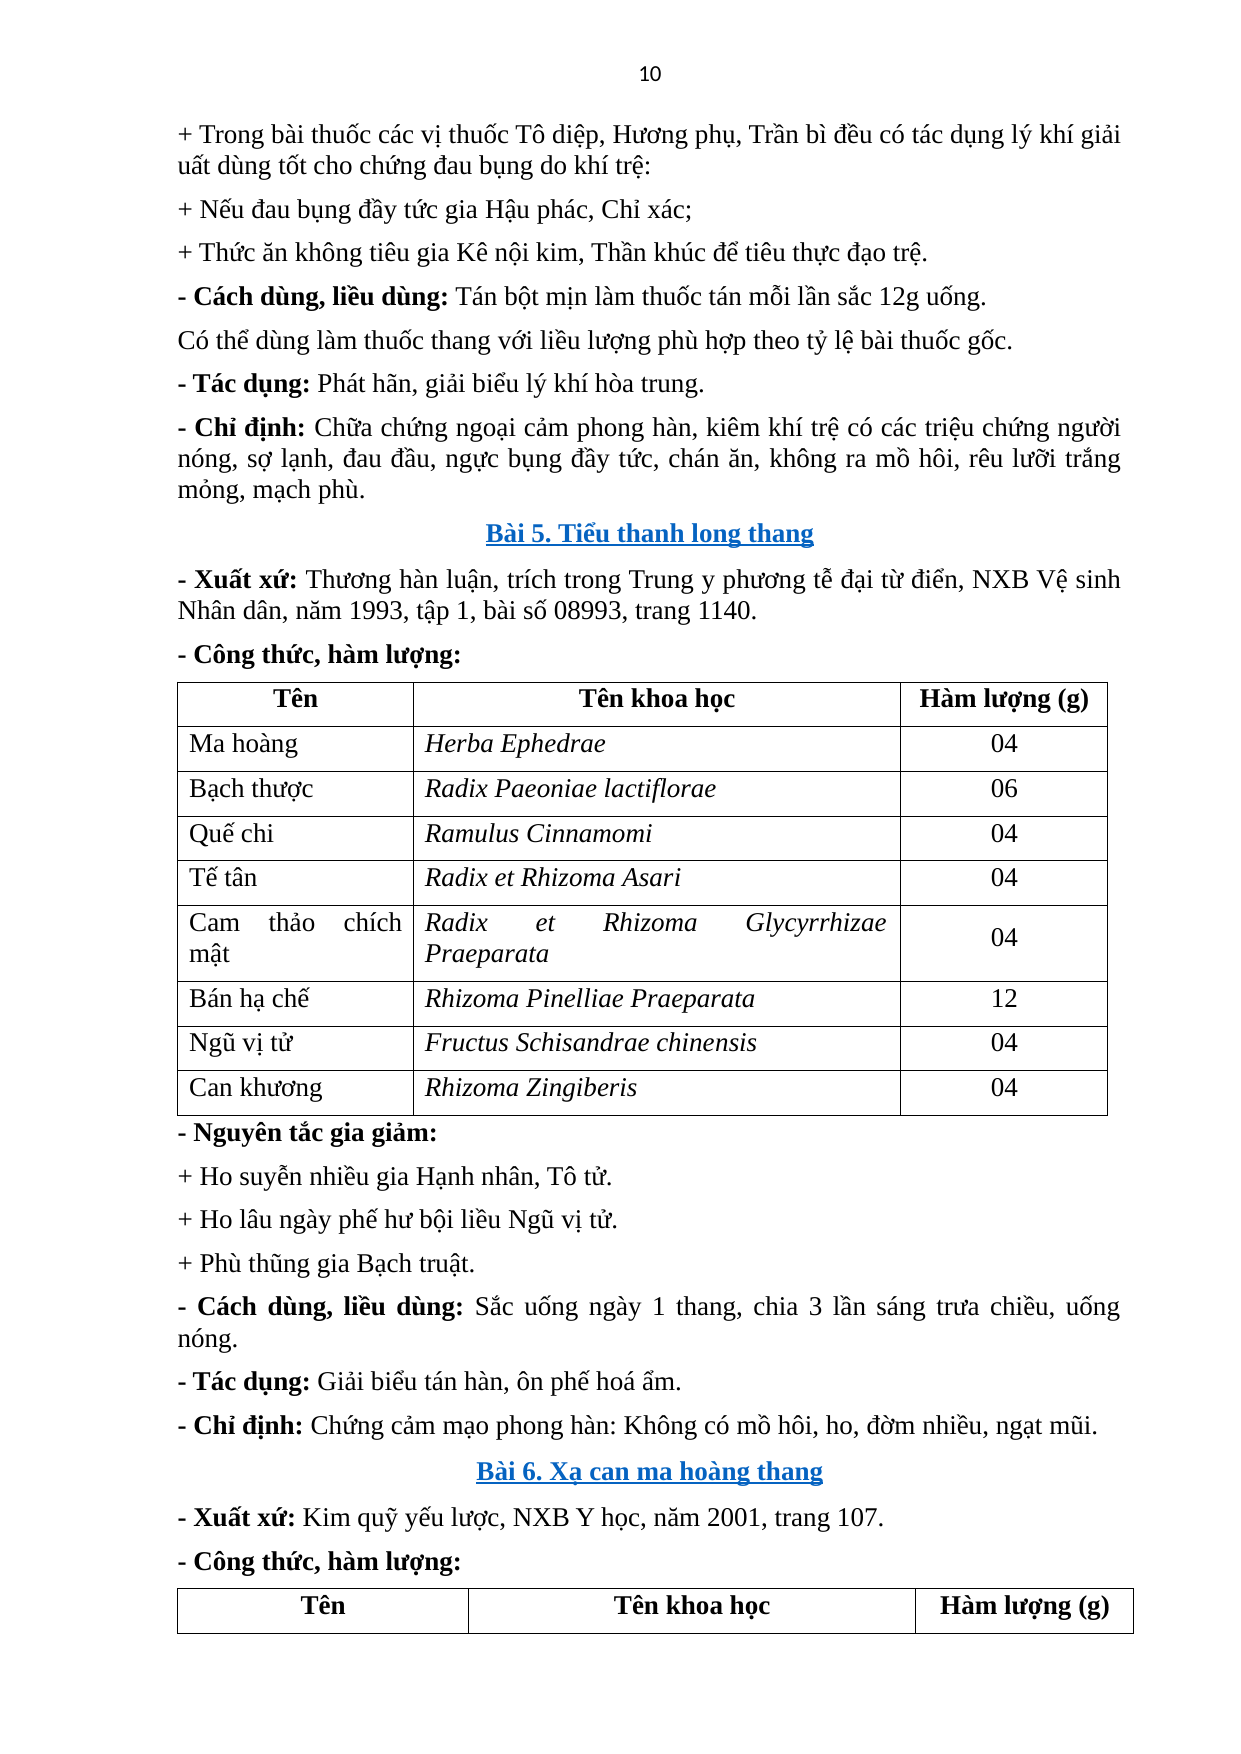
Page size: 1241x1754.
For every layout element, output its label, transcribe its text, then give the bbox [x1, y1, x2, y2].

text - Chỉ định: Chữa chứng ngoại cảm phong hàn, kiêm khí trệ có các triệu chứng người nóng, sợ lạnh, đau đầu, ngực bụng đầy tức, chán ăn, không ra mồ hôi, rêu lưỡi trắng mỏng, mạch phù. [177, 411, 1122, 504]
table_cell 04 [901, 1071, 1107, 1115]
text - Công thức, hàm lượng: [177, 638, 1122, 669]
table_header Tên khoa học [414, 683, 900, 726]
table_cell 04 [901, 727, 1107, 771]
table_header Tên [178, 1589, 468, 1633]
table_cell 12 [901, 982, 1107, 1026]
table_cell Rhizoma Pinelliae Praeparata [414, 982, 900, 1026]
text - Cách dùng, liều dùng: Tán bột mịn làm thuốc tán mỗi lần sắc 12g uống. [177, 280, 1122, 311]
text - Tác dụng: Giải biểu tán hàn, ôn phế hoá ẩm. [177, 1365, 1122, 1396]
table_cell 06 [901, 772, 1107, 816]
text + Thức ăn không tiêu gia Kê nội kim, Thần khúc để tiêu thực đạo trệ. [177, 237, 1122, 268]
text + Ho suyễn nhiều gia Hạnh nhân, Tô tử. [177, 1159, 1122, 1191]
table_cell Ramulus Cinnamomi [414, 817, 900, 860]
text - Công thức, hàm lượng: [177, 1545, 1122, 1576]
table_cell Quế chi [178, 817, 413, 860]
table_cell Fructus Schisandrae chinensis [414, 1027, 900, 1070]
table_cell Herba Ephedrae [414, 727, 900, 771]
table_header Hàm lượng (g) [901, 683, 1107, 726]
text + Trong bài thuốc các vị thuốc Tô diệp, Hương phụ, Trần bì đều có tác dụng lý khí giải uất dùng tốt cho chứng đau bụng do khí trệ: [177, 118, 1122, 180]
text + Nếu đau bụng đầy tức gia Hậu phác, Chỉ xác; [177, 193, 1122, 224]
table_cell Cam thảo chích mật [178, 906, 413, 981]
table_cell Bạch thược [178, 772, 413, 816]
table_cell 04 [901, 1027, 1107, 1070]
text - Cách dùng, liều dùng: Sắc uống ngày 1 thang, chia 3 lần sáng trưa chiều, uống nóng. [177, 1291, 1122, 1353]
table_cell Tế tân [178, 861, 413, 905]
text Có thể dùng làm thuốc thang với liều lượng phù hợp theo tỷ lệ bài thuốc gốc. [177, 324, 1122, 355]
text + Phù thũng gia Bạch truật. [177, 1247, 1122, 1278]
text + Ho lâu ngày phế hư bội liều Ngũ vị tử. [177, 1203, 1122, 1234]
text - Chỉ định: Chứng cảm mạo phong hàn: Không có mồ hôi, ho, đờm nhiều, ngạt mũi. [177, 1409, 1122, 1440]
table_cell Ma hoàng [178, 727, 413, 771]
text - Xuất xứ: Kim quỹ yếu lược, NXB Y học, năm 2001, trang 107. [177, 1501, 1122, 1532]
table_cell Ngũ vị tử [178, 1027, 413, 1070]
table_cell Radix et Rhizoma Asari [414, 861, 900, 905]
text - Nguyên tắc gia giảm: [177, 1116, 1122, 1147]
table_header Tên [178, 683, 413, 726]
text - Xuất xứ: Thương hàn luận, trích trong Trung y phương tễ đại từ điển, NXB Vệ sinh Nhân dân, năm 1993, tập 1, bài số 08993, trang 1140. [177, 563, 1122, 625]
text - Tác dụng: Phát hãn, giải biểu lý khí hòa trung. [177, 367, 1122, 399]
table_cell Radix Paeoniae lactiflorae [414, 772, 900, 816]
table_cell 04 [901, 906, 1107, 981]
table_header Tên khoa học [469, 1589, 915, 1633]
table_cell 04 [901, 861, 1107, 905]
subtitle Bài 6. Xạ can ma hoàng thang [177, 1455, 1122, 1486]
table_cell 04 [901, 817, 1107, 860]
table_cell Can khương [178, 1071, 413, 1115]
table_cell Rhizoma Zingiberis [414, 1071, 900, 1115]
table_cell Radix et Rhizoma Glycyrrhizae Praeparata [414, 906, 900, 981]
table_cell Bán hạ chế [178, 982, 413, 1026]
table_header Hàm lượng (g) [916, 1589, 1133, 1633]
subtitle Bài 5. Tiểu thanh long thang [177, 517, 1122, 548]
